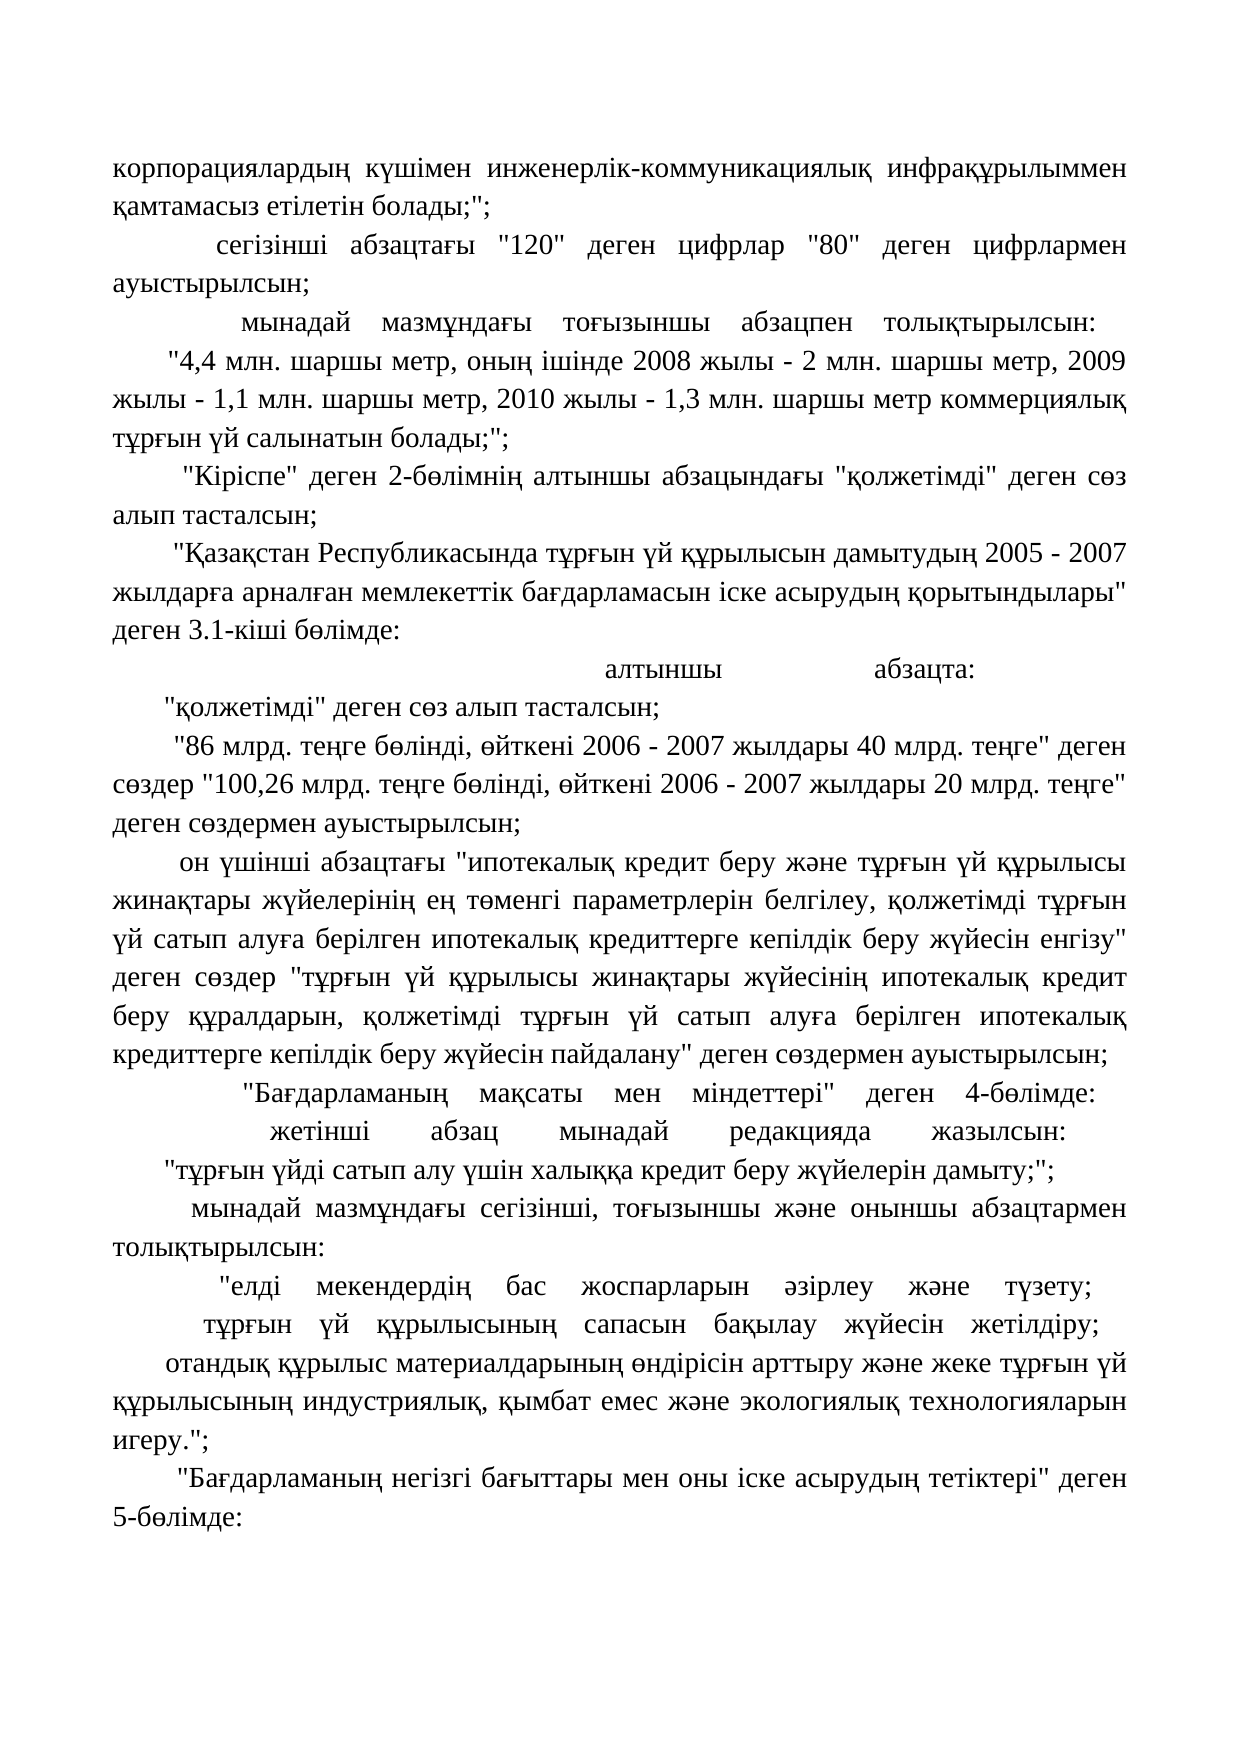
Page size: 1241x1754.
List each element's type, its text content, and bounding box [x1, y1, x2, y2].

text "Кіріспе" деген 2-бөлімнің алтыншы абзацындағы "қолжетімді" деген сөз алып тасталсын; [112, 458, 1128, 530]
text "86 млрд. теңге бөлінді, өйткені 2006 - 2007 жылдары 40 млрд. теңге" деген сөздер "100,26 млрд. теңге бөлінді, өйткені 2006 - 2007 жылдары 20 млрд. теңге" деген сөздермен ауыстырылсын; [112, 728, 1128, 839]
text мынадай мазмұндағы тоғызыншы абзацпен толықтырылсын: "4,4 млн. шаршы метр, оның ішінде 2008 жылы - 2 млн. шаршы метр, 2009 жылы - 1,1 млн. шаршы метр, 2010 жылы - 1,3 млн. шаршы метр коммерциялық тұрғын үй салынатын болады;"; [112, 304, 1128, 453]
text алтыншы абзацта: "қолжетімді" деген сөз алып тасталсын; [112, 651, 1128, 723]
text "Бағдарламаның мақсаты мен міндеттері" деген 4-бөлімде: жетінші абзац мынадай редакцияда жазылсын: "тұрғын үйді сатып алу үшін халыққа кредит беру жүйелерін дамыту;"; [112, 1075, 1128, 1186]
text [112, 1460, 1128, 1532]
text сегізінші абзацтағы "120" деген цифрлар "80" деген цифрлармен ауыстырылсын; [112, 227, 1128, 299]
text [112, 150, 1128, 222]
text "Қазақстан Республикасында тұрғын үй құрылысын дамытудың 2005 - 2007 жылдарға арналған мемлекеттік бағдарламасын іске асырудың қорытындылары" деген 3.1-кіші бөлімде: [112, 535, 1128, 646]
text он үшінші абзацтағы "ипотекалық кредит беру және тұрғын үй құрылысы жинақтары жүйелерінің ең төменгі параметрлерін белгілеу, қолжетімді тұрғын үй сатып алуға берілген ипотекалық кредиттерге кепілдік беру жүйесін енгізу" деген сөздер "тұрғын үй құрылысы жинақтары жүйесінің ипотекалық кредит беру құралдарын, қолжетімді тұрғын үй сатып алуға берілген ипотекалық кредиттерге кепілдік беру жүйесін пайдалану" деген сөздермен ауыстырылсын; [112, 844, 1128, 1070]
text мынадай мазмұндағы сегізінші, тоғызыншы және оныншы абзацтармен толықтырылсын: "елді мекендердің бас жоспарларын әзірлеу және түзету; тұрғын үй құрылысының сапасын бақылау жүйесін жетілдіру; отандық құрылыс материалдарының өндірісін арттыру және жеке тұрғын үй құрылысының индустриялық, қымбат емес және экологиялық технологияларын игеру."; [112, 1191, 1128, 1455]
